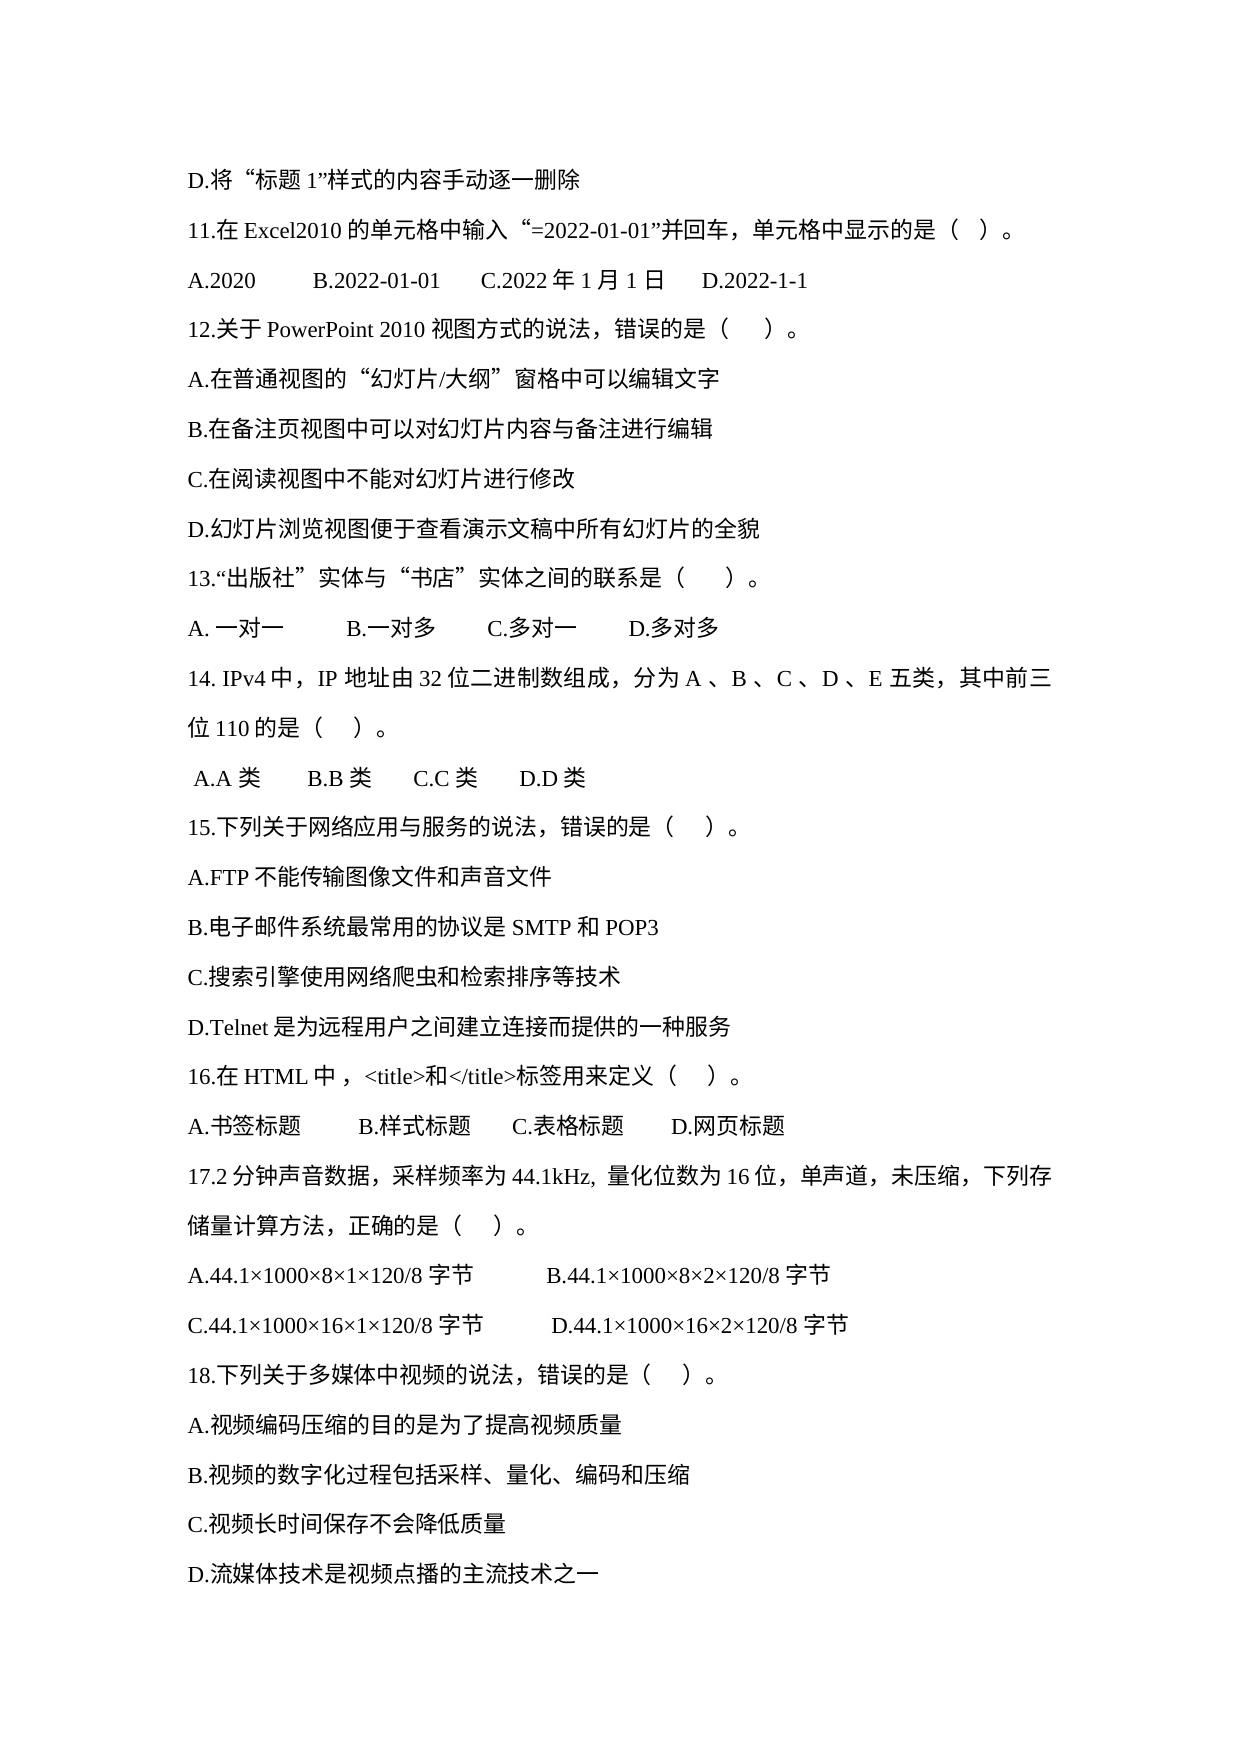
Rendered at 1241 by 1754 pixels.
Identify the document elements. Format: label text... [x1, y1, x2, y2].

text 18.下列关于多媒体中视频的说法，错误的是（ ）。 [187, 1357, 1053, 1390]
text 17.2分钟声音数据，采样频率为44.1kHz, 量化位数为16位，单声道，未压缩，下列存储量计算方法，正确的是（ ）。 [187, 1158, 1053, 1241]
text A.书签标题 B.样式标题 C.表格标题 D.网页标题 [187, 1108, 1053, 1141]
text C.44.1×1000×16×1×120/8 字节 D.44.1×1000×16×2×120/8 字节 [187, 1307, 1053, 1340]
text 15.下列关于网络应用与服务的说法，错误的是（ ）。 [187, 809, 1053, 842]
text A.44.1×1000×8×1×120/8 字节 B.44.1×1000×8×2×120/8 字节 [187, 1257, 1053, 1291]
text B.视频的数字化过程包括采样、量化、编码和压缩 [187, 1457, 1053, 1490]
text D.幻灯片浏览视图便于查看演示文稿中所有幻灯片的全貌 [187, 511, 1053, 544]
text 13.“出版社”实体与“书店”实体之间的联系是（ ）。 [187, 560, 1053, 593]
text 12.关于PowerPoint 2010 视图方式的说法，错误的是（ ）。 [187, 311, 1053, 344]
text 14. IPv4中，IP 地址由32位二进制数组成，分为A 、B 、C 、D 、E 五类，其中前三位110的是（ ）。 [187, 660, 1053, 743]
text C.搜索引擎使用网络爬虫和检索排序等技术 [187, 959, 1053, 992]
text B.电子邮件系统最常用的协议是 SMTP 和 POP3 [187, 909, 1053, 942]
text B.在备注页视图中可以对幻灯片内容与备注进行编辑 [187, 411, 1053, 444]
text 11.在Excel2010 的单元格中输入“=2022-01-01”并回车，单元格中显示的是（ ）。 [187, 212, 1053, 245]
text D.Telnet是为远程用户之间建立连接而提供的一种服务 [187, 1008, 1053, 1042]
text 16.在HTML中 ，<title>和</title>标签用来定义（ ）。 [187, 1058, 1053, 1091]
text D.将“标题1”样式的内容手动逐一删除 [187, 162, 1053, 195]
text A.FTP不能传输图像文件和声音文件 [187, 859, 1053, 892]
text A.视频编码压缩的目的是为了提高视频质量 [187, 1407, 1053, 1440]
text A.在普通视图的“幻灯片/大纲”窗格中可以编辑文字 [187, 361, 1053, 394]
text C.视频长时间保存不会降低质量 [187, 1506, 1053, 1539]
text C.在阅读视图中不能对幻灯片进行修改 [187, 461, 1053, 494]
text A.A 类 B.B 类 C.C 类 D.D 类 [187, 759, 1053, 793]
text A. 一对一 B.一对多 C.多对一 D.多对多 [187, 610, 1053, 643]
text A.2020 B.2022-01-01 C.2022年 1 月 1 日 D.2022-1-1 [187, 262, 1053, 295]
text D.流媒体技术是视频点播的主流技术之一 [187, 1556, 1053, 1589]
